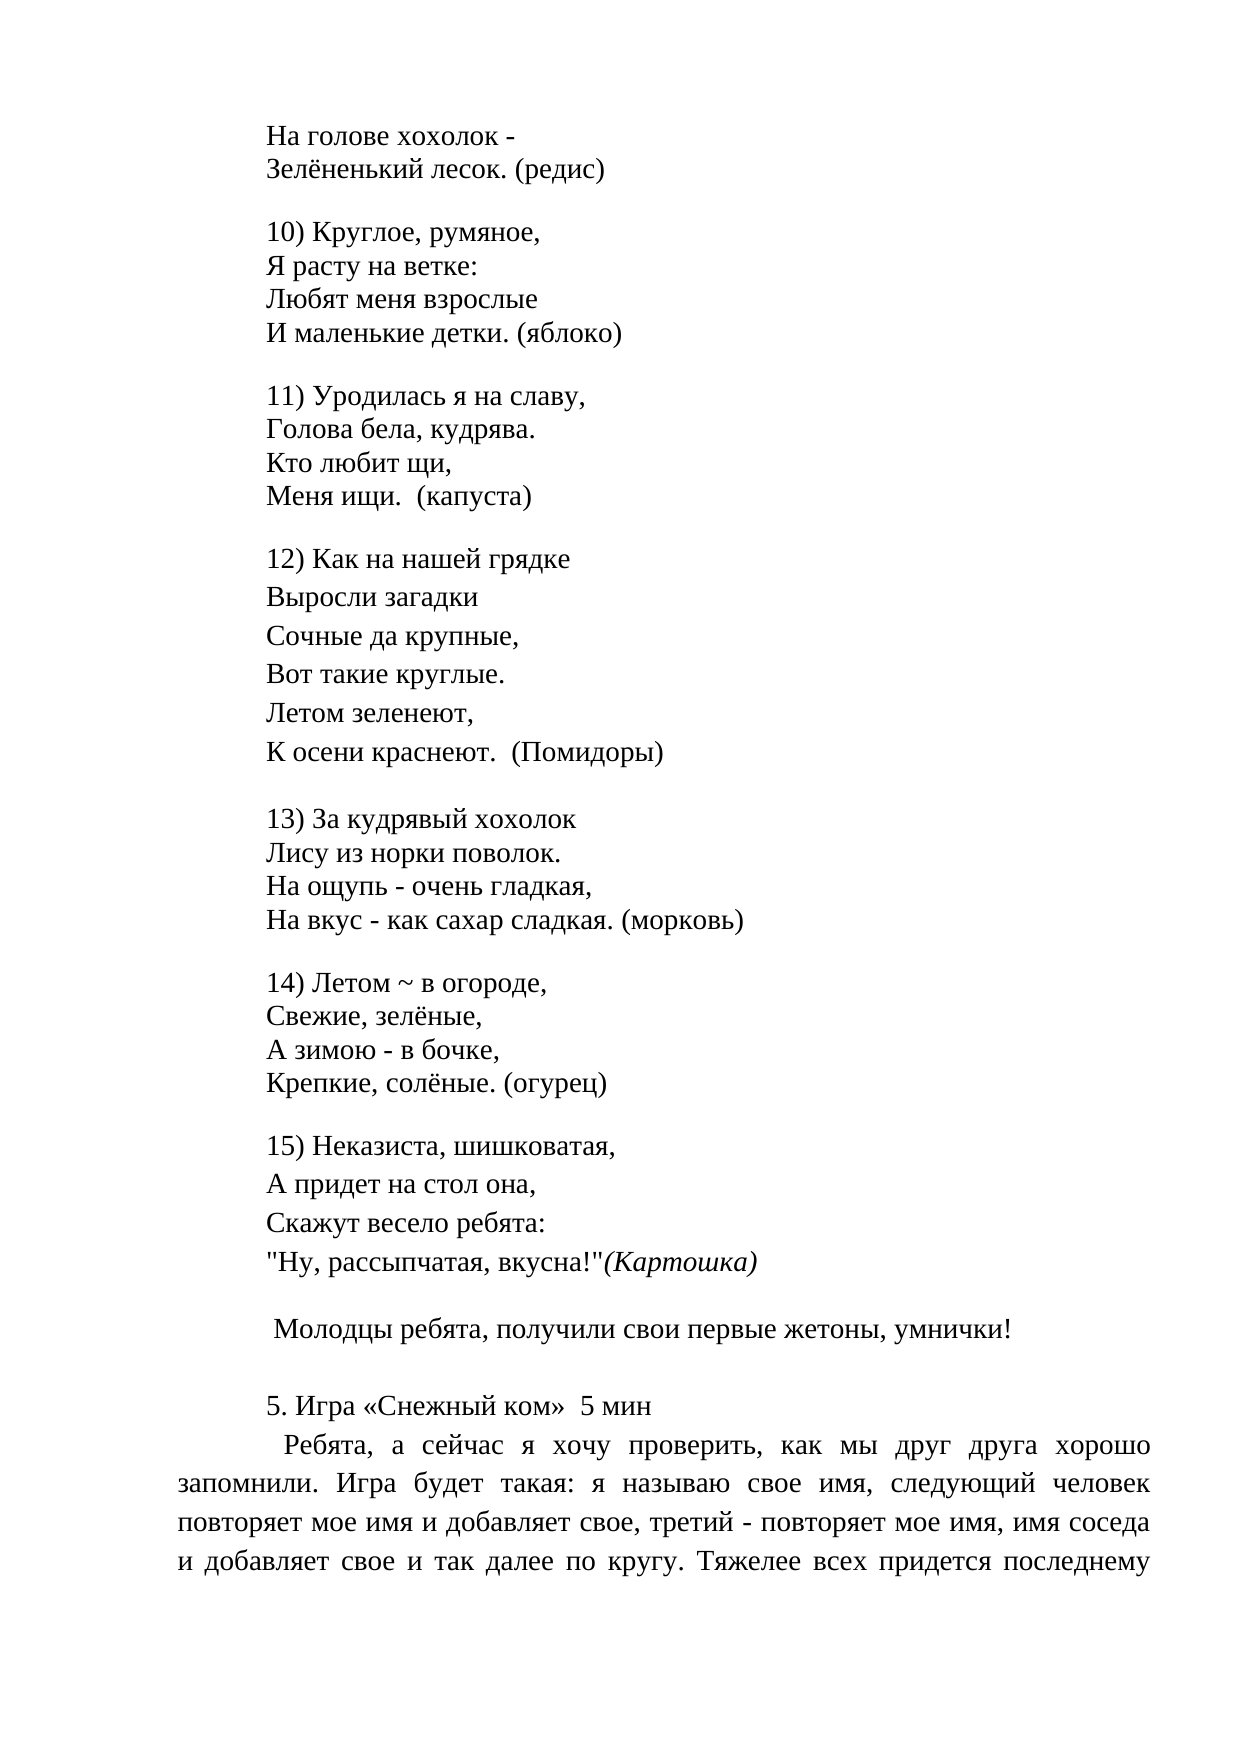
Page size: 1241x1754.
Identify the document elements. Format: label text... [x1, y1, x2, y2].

text 11) Уродилась я на славу, Голова бела, кудрява. Кто любит щи, Меня ищи. (капуста) [266, 378, 1152, 512]
text 13) За кудрявый хохолок Лису из норки поволок. На ощупь - очень гладкая, На вкус - как сахар сладкая. (морковь) [266, 801, 1152, 936]
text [266, 118, 1152, 185]
text 10) Круглое, румяное, Я расту на ветке: Любят меня взрослые И маленькие детки. (яблоко) [266, 214, 1152, 348]
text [177, 1427, 1152, 1576]
text 14) Летом ~ в огороде, Свежие, зелёные, А зимою - в бочке, Крепкие, солёные. (огурец) [266, 965, 1152, 1099]
text Молодцы ребята, получили свои первые жетоны, умнички! [177, 1311, 1152, 1345]
text 15) Неказиста, шишковатая, А придет на стол она, Скажут весело ребята: "Ну, рассыпчатая, вкусна!"(Картошка) [266, 1128, 1152, 1277]
text 5. Игра «Снежный ком» 5 мин [177, 1388, 1152, 1422]
text 12) Как на нашей грядке Выросли загадки Сочные да крупные, Вот такие круглые. Летом зеленеют, К осени краснеют. (Помидоры) [266, 541, 1152, 767]
